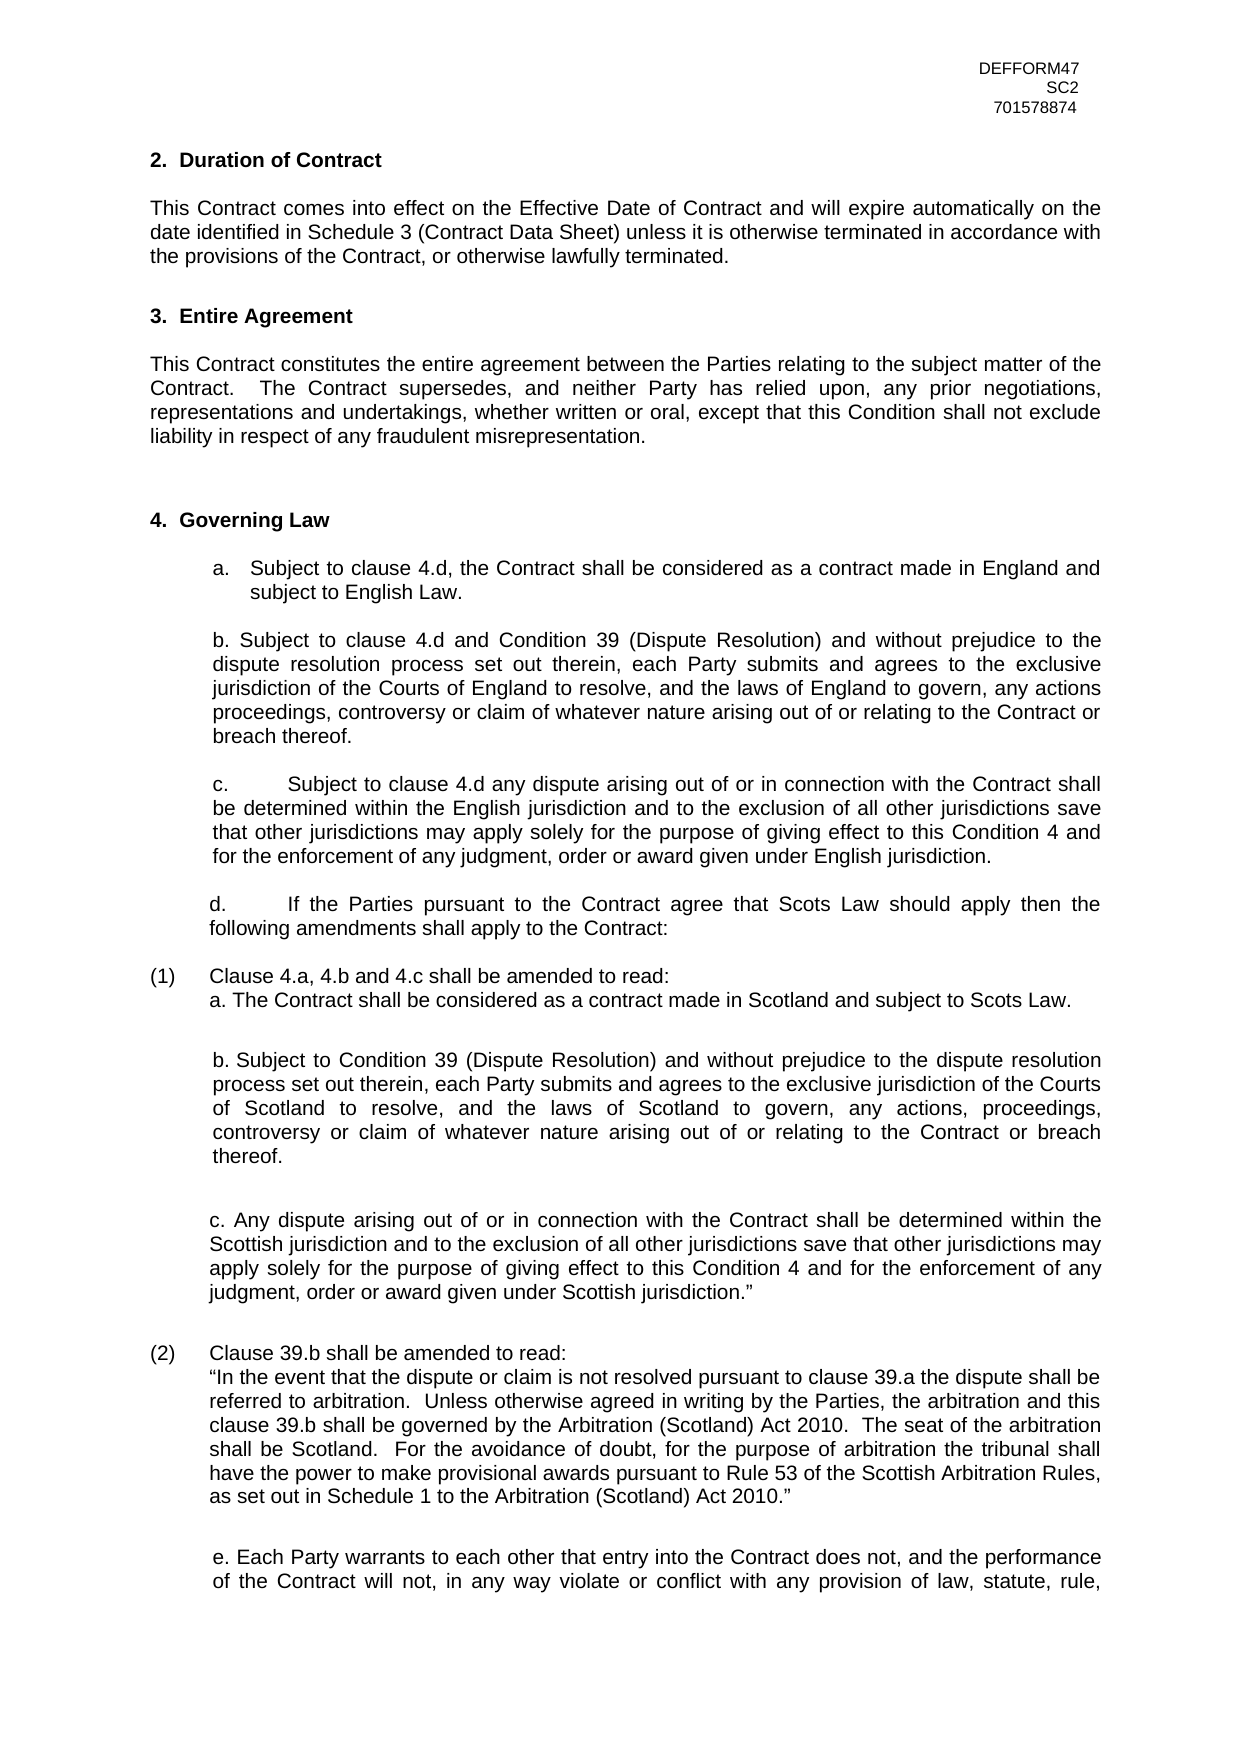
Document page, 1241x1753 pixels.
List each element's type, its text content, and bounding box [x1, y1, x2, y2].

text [150, 1545, 1103, 1593]
text a. The Contract shall be considered as a contract made in Scotland and subject to Scots Law. [209, 987, 1103, 1011]
text (1) Clause 4.a, 4.b and 4.c shall be amended to read: [150, 963, 1103, 987]
text (2) Clause 39.b shall be amended to read: [150, 1341, 1103, 1364]
text b. Subject to Condition 39 (Dispute Resolution) and without prejudice to the dispute resolution process set out therein, each Party submits and agrees to the exclusive jurisdiction of the Courts of Scotland to resolve, and the laws of Scotland to govern, any actions, proceedings, controversy or claim of whatever nature arising out of or relating to the Contract or breach thereof. [212, 1048, 1103, 1168]
text c. Subject to clause 4.d any dispute arising out of or in connection with the Contract shall be determined within the English jurisdiction and to the exclusion of all other jurisdictions save that other jurisdictions may apply solely for the purpose of giving effect to this Condition 4 and for the enforcement of any judgment, order or award given under English jurisdiction. [150, 772, 1103, 868]
text This Contract constitutes the entire agreement between the Parties relating to the subject matter of the Contract. The Contract supersedes, and neither Party has relied upon, any prior negotiations, representations and undertakings, whether written or oral, except that this Condition shall not exclude liability in respect of any fraudulent misrepresentation. [150, 352, 1103, 448]
text “In the event that the dispute or claim is not resolved pursuant to clause 39.a the dispute shall be referred to arbitration. Unless otherwise agreed in writing by the Parties, the arbitration and this clause 39.b shall be governed by the Arbitration (Scotland) Act 2010. The seat of the arbitration shall be Scotland. For the avoidance of doubt, for the purpose of arbitration the tribunal shall have the power to make provisional awards pursuant to Rule 53 of the Scottish Arbitration Rules, as set out in Schedule 1 to the Arbitration (Scotland) Act 2010.” [209, 1364, 1103, 1508]
text c. Any dispute arising out of or in connection with the Contract shall be determined within the Scottish jurisdiction and to the exclusion of all other jurisdictions save that other jurisdictions may apply solely for the purpose of giving effect to this Condition 4 and for the enforcement of any judgment, order or award given under Scottish jurisdiction.” [209, 1208, 1103, 1304]
list Entire Agreement [150, 304, 1103, 328]
list Governing Law [150, 508, 1103, 532]
text b. Subject to clause 4.d and Condition 39 (Dispute Resolution) and without prejudice to the dispute resolution process set out therein, each Party submits and agrees to the exclusive jurisdiction of the Courts of England to resolve, and the laws of England to govern, any actions proceedings, controversy or claim of whatever nature arising out of or relating to the Contract or breach thereof. [150, 628, 1103, 748]
list Subject to clause 4.d, the Contract shall be considered as a contract made in England and subject to English Law. [212, 556, 1103, 604]
text d. If the Parties pursuant to the Contract agree that Scots Law should apply then the following amendments shall apply to the Contract: [150, 892, 1103, 939]
text This Contract comes into effect on the Effective Date of Contract and will expire automatically on the date identified in Schedule 3 (Contract Data Sheet) unless it is otherwise terminated in accordance with the provisions of the Contract, or otherwise lawfully terminated. [150, 196, 1103, 268]
list Duration of Contract [150, 148, 1103, 172]
